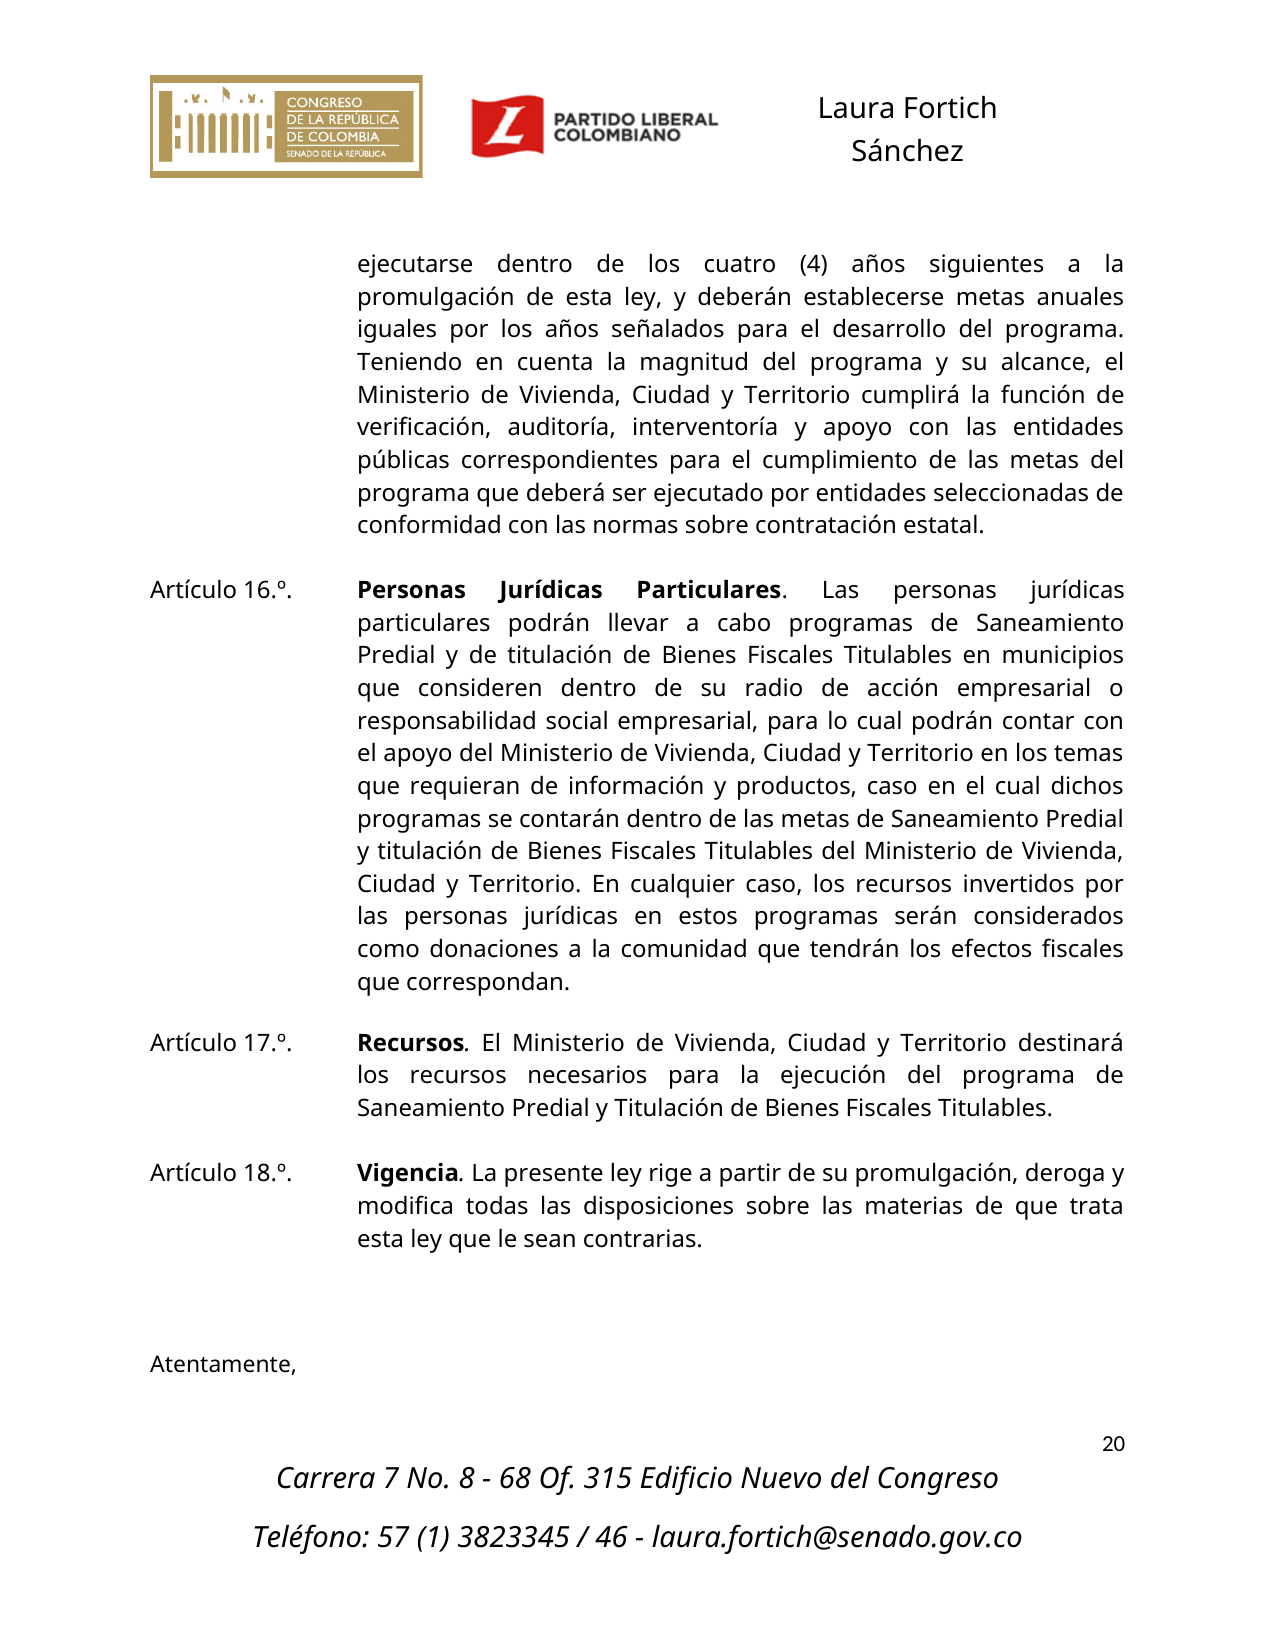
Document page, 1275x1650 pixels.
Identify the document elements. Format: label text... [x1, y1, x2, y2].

list Recursos. El Ministerio de Vivienda, Ciudad y Territorio destinará los recursos necesarios para la ejecución del programa de Saneamiento Predial y Titulación de Bienes Fiscales Titulables. [150, 1026, 1125, 1123]
list Personas Jurídicas Particulares. Las personas jurídicas particulares podrán llevar a cabo programas de Saneamiento Predial y de titulación de Bienes Fiscales Titulables en municipios que consideren dentro de su radio de acción empresarial o responsabilidad social empresarial, para lo cual podrán contar con el apoyo del Ministerio de Vivienda, Ciudad y Territorio en los temas que requieran de información y productos, caso en el cual dichos programas se contarán dentro de las metas de Saneamiento Predial y titulación de Bienes Fiscales Titulables del Ministerio de Vivienda, Ciudad y Territorio. En cualquier caso, los recursos invertidos por las personas jurídicas en estos programas serán considerados como donaciones a la comunidad que tendrán los efectos fiscales que correspondan. [150, 573, 1125, 997]
text Atentamente, [150, 1348, 1125, 1379]
picture [470, 75, 720, 178]
list Vigencia. La presente ley rige a partir de su promulgación, deroga y modifica todas las disposiciones sobre las materias de que trata esta ley que le sean contrarias. [150, 1156, 1125, 1254]
picture [150, 75, 423, 178]
